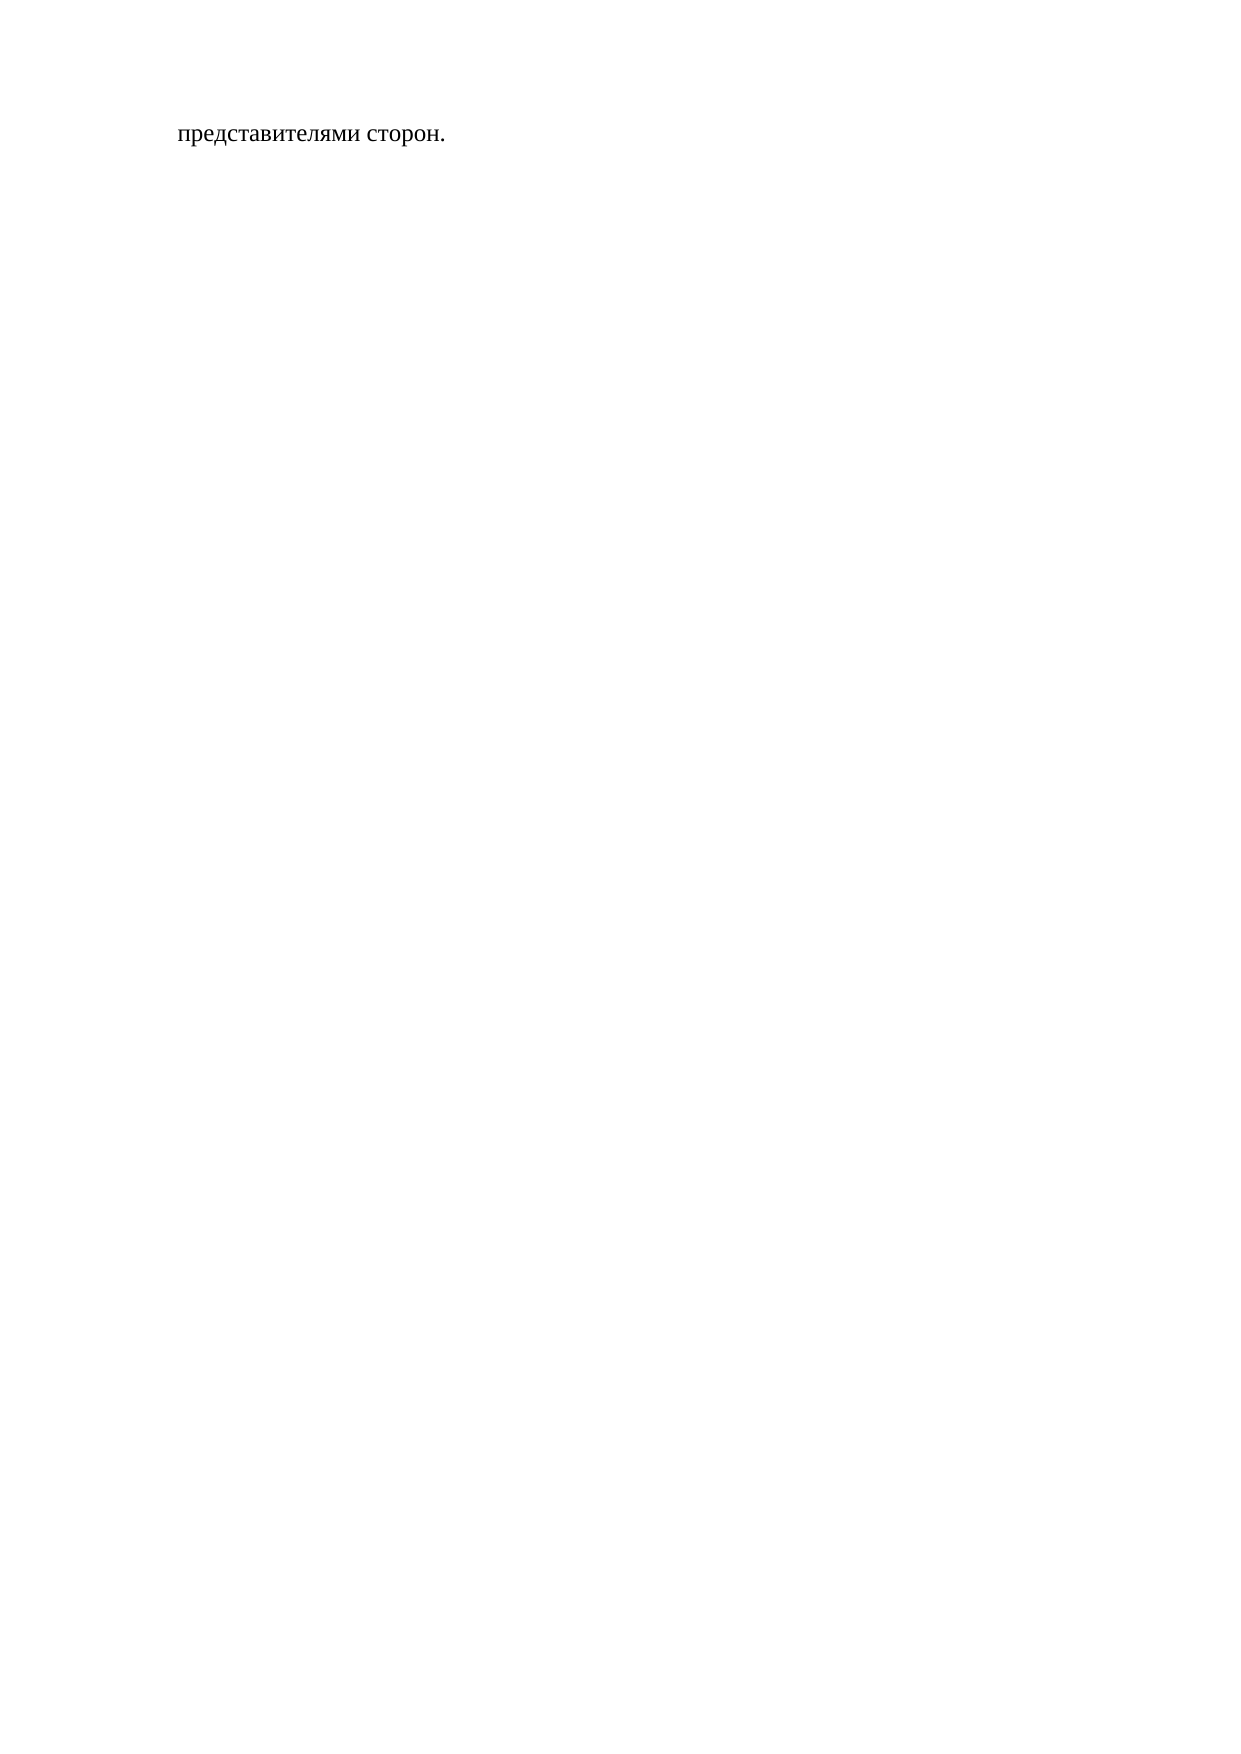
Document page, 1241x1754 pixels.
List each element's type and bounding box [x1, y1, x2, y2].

list [177, 118, 1181, 147]
